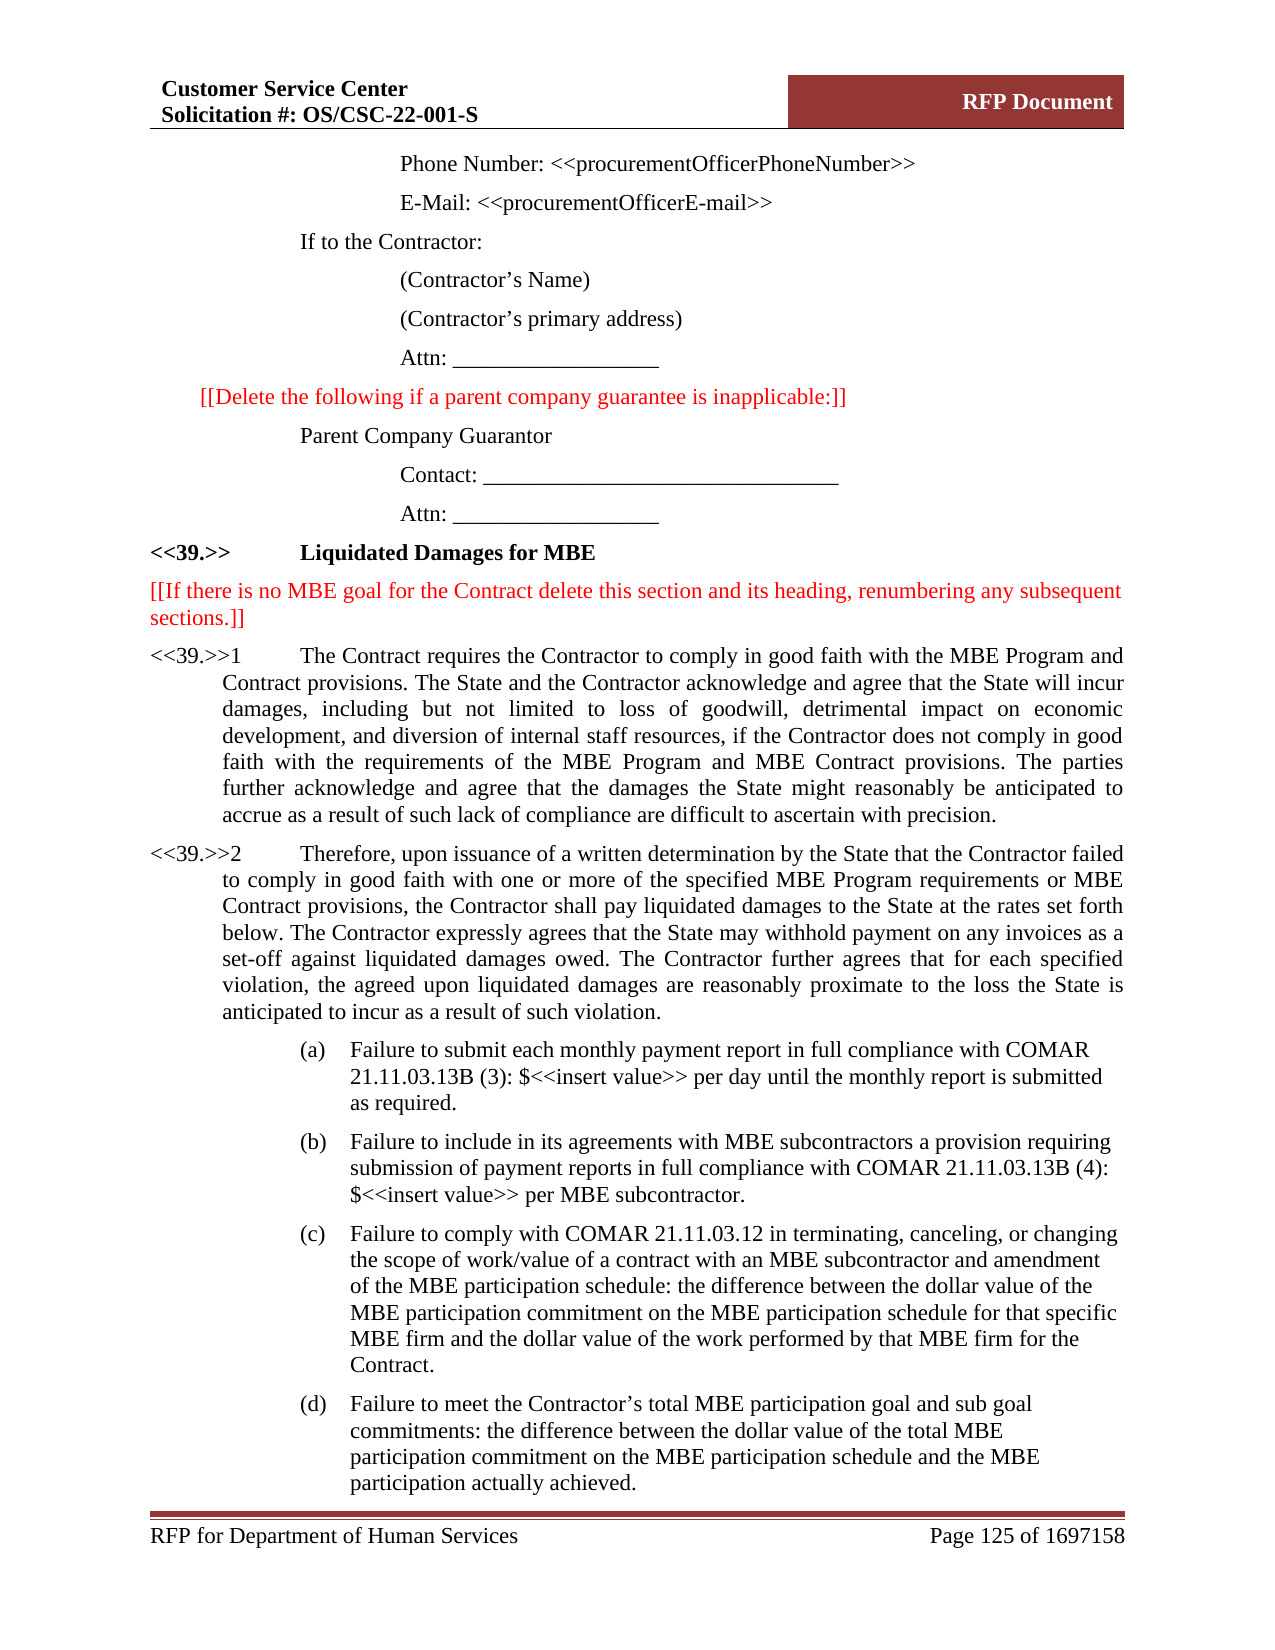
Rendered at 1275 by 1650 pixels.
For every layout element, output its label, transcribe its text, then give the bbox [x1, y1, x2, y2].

text (a) Failure to submit each monthly payment report in full compliance with COMAR 21.11.03.13B (3): $<<insert value>> per day until the monthly report is submitted as required. [300, 1037, 1125, 1116]
text [[If there is no MBE goal for the Contract delete this section and its heading, renumbering any subsequent sections.]] [150, 577, 1125, 630]
text Attn: __________________ [400, 344, 1125, 371]
text Phone Number: <<procurementOfficerPhoneNumber>> [400, 150, 1125, 176]
text (d) Failure to meet the Contractor’s total MBE participation goal and sub goal commitments: the difference between the dollar value of the total MBE participation commitment on the MBE participation schedule and the MBE participation actually achieved. [300, 1390, 1125, 1496]
text <<39.>>1 The Contract requires the Contractor to comply in good faith with the MBE Program and Contract provisions. The State and the Contractor acknowledge and agree that the State will incur damages, including but not limited to loss of goodwill, detrimental impact on economic development, and diversion of internal staff resources, if the Contractor does not comply in good faith with the requirements of the MBE Program and MBE Contract provisions. The parties further acknowledge and agree that the damages the State might reasonably be anticipated to accrue as a result of such lack of compliance are difficult to ascertain with precision. [150, 643, 1125, 827]
text [[Delete the following if a parent company guarantee is inapplicable:]] [200, 383, 1125, 409]
text (b) Failure to include in its agreements with MBE subcontractors a provision requiring submission of payment reports in full compliance with COMAR 21.11.03.13B (4): $<<insert value>> per MBE subcontractor. [300, 1128, 1125, 1207]
text (Contractor’s primary address) [400, 305, 1125, 332]
text <<39.>> Liquidated Damages for MBE [150, 538, 1125, 565]
text Attn: __________________ [400, 500, 1125, 526]
text (c) Failure to comply with COMAR 21.11.03.12 in terminating, canceling, or changing the scope of work/value of a contract with an MBE subcontractor and amendment of the MBE participation schedule: the difference between the dollar value of the MBE participation commitment on the MBE participation schedule for that specific MBE firm and the dollar value of the work performed by that MBE firm for the Contract. [300, 1220, 1125, 1378]
text If to the Contractor: [300, 228, 1125, 254]
text E-Mail: <<procurementOfficerE-mail>> [400, 189, 1125, 215]
text Parent Company Guarantor [300, 422, 1125, 448]
text (Contractor’s Name) [400, 267, 1125, 293]
text <<39.>>2 Therefore, upon issuance of a written determination by the State that the Contractor failed to comply in good faith with one or more of the specified MBE Program requirements or MBE Contract provisions, the Contractor shall pay liquidated damages to the State at the rates set forth below. The Contractor expressly agrees that the State may withhold payment on any invoices as a set-off against liquidated damages owed. The Contractor further agrees that for each specified violation, the agreed upon liquidated damages are reasonably proximate to the loss the State is anticipated to incur as a result of such violation. [150, 839, 1125, 1024]
text Contact: _______________________________ [400, 461, 1125, 487]
